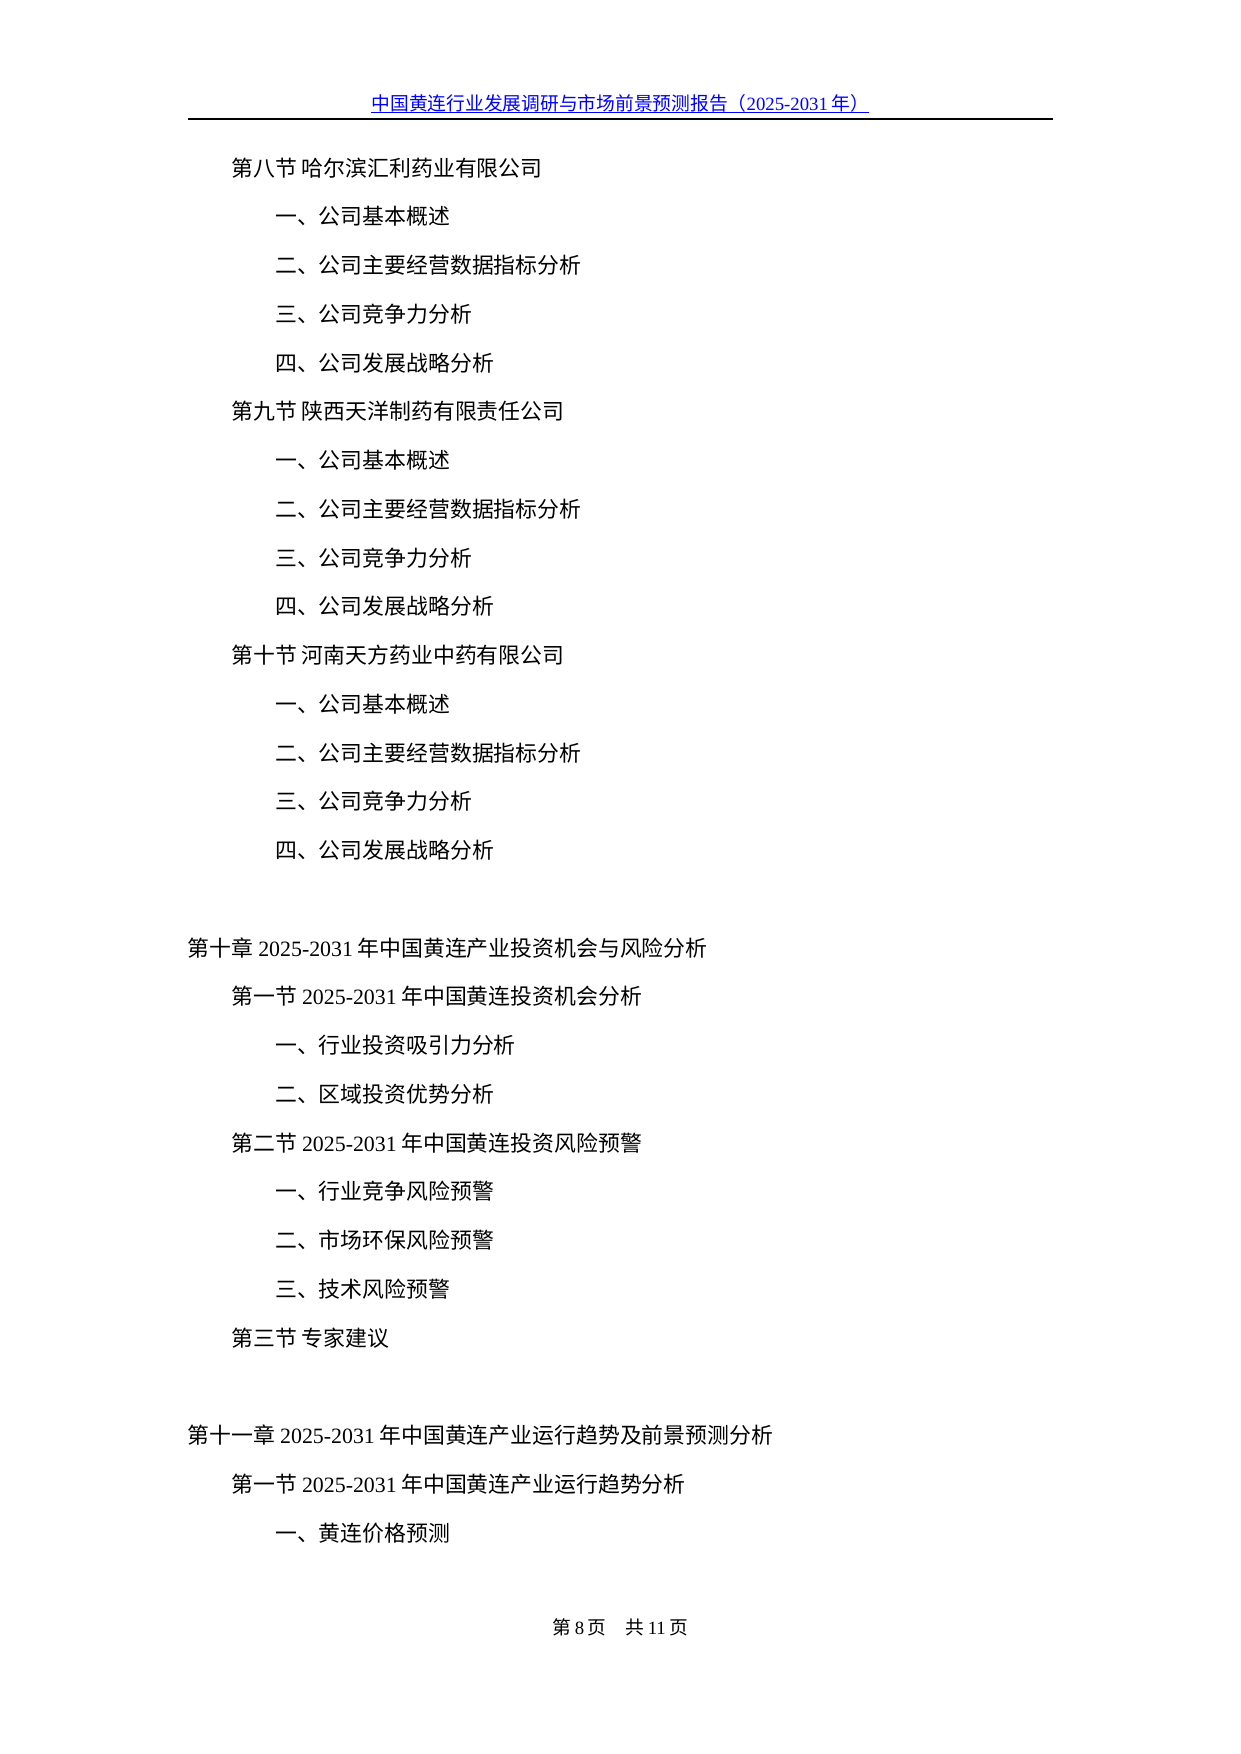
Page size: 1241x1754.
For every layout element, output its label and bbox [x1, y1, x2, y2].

text [187, 150, 1053, 1548]
